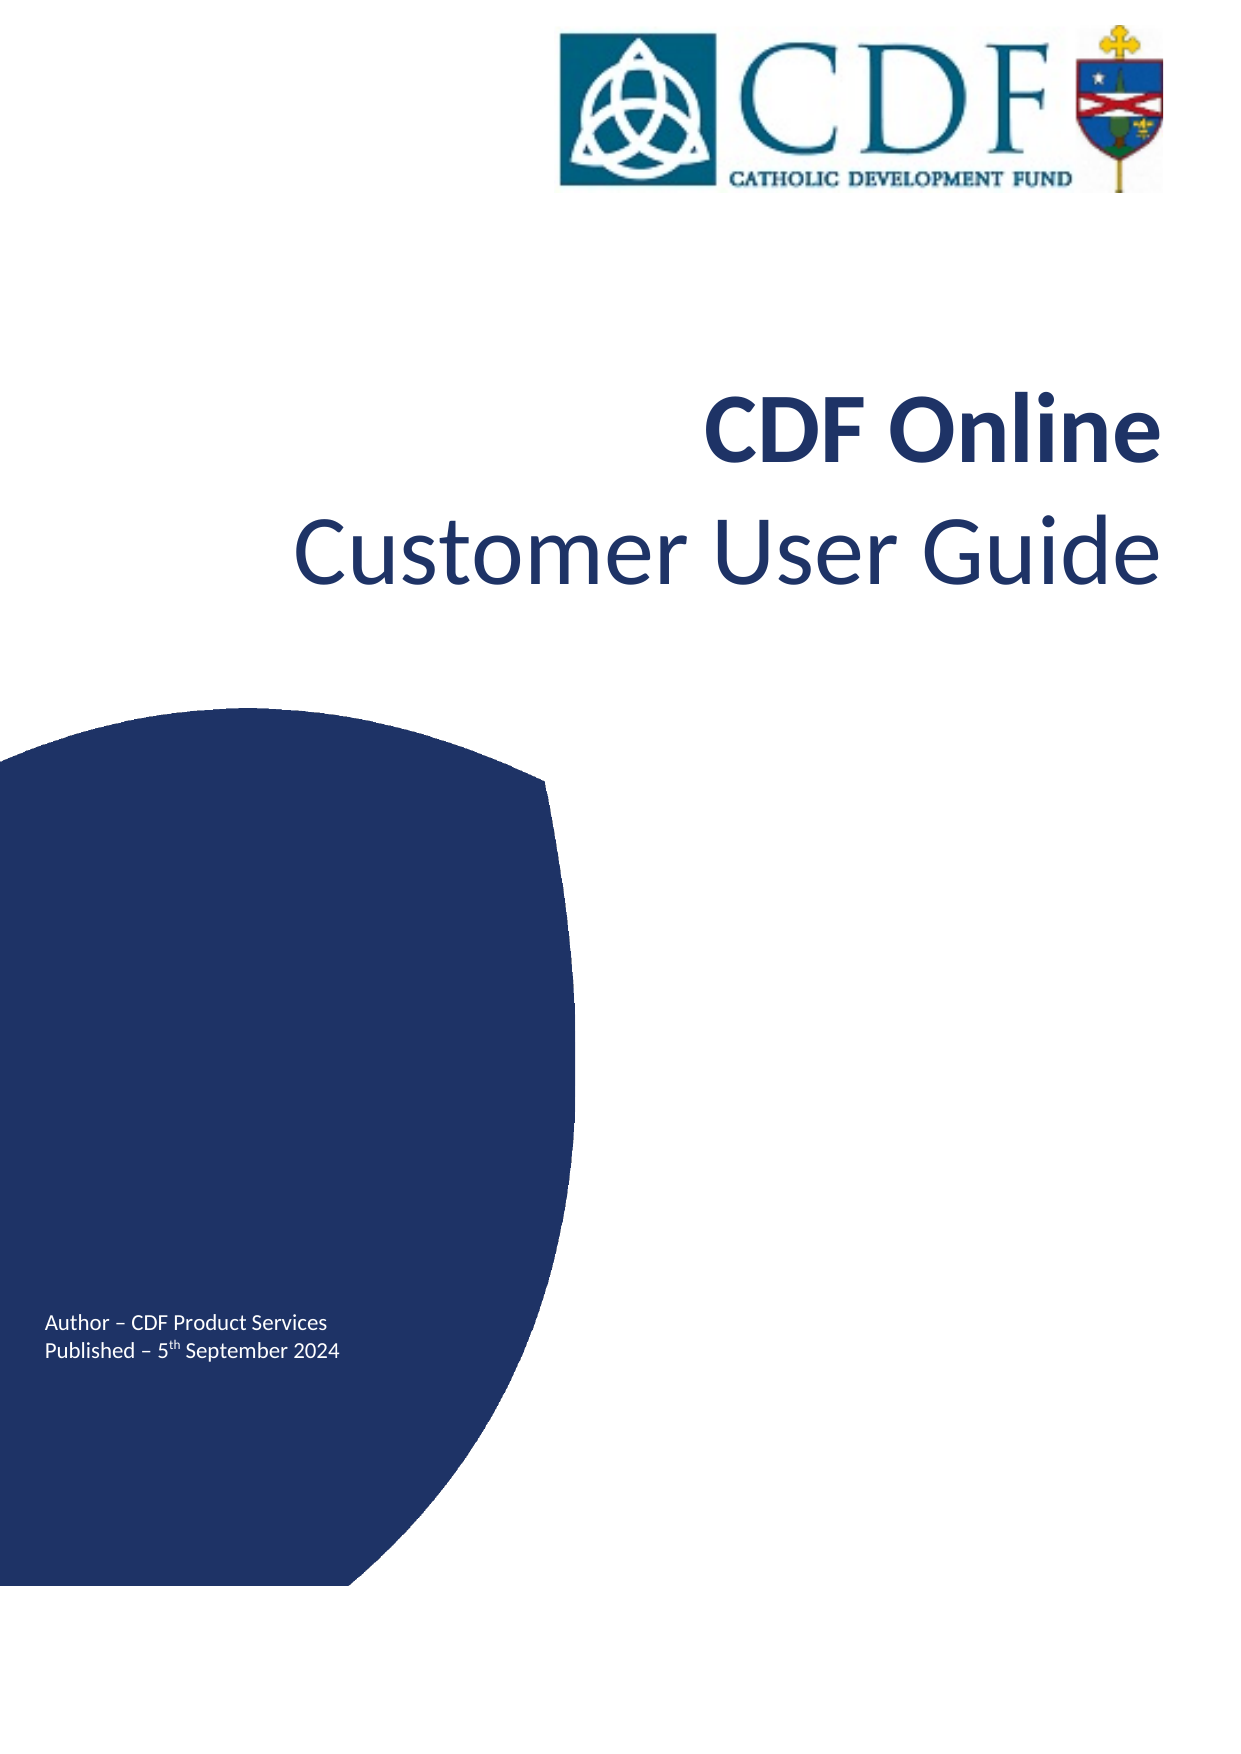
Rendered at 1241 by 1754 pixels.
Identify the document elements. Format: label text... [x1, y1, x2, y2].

picture [0, 708, 575, 1586]
picture [554, 25, 1164, 193]
text Customer User Guide [77, 487, 1163, 609]
text CDF Online [77, 365, 1163, 487]
